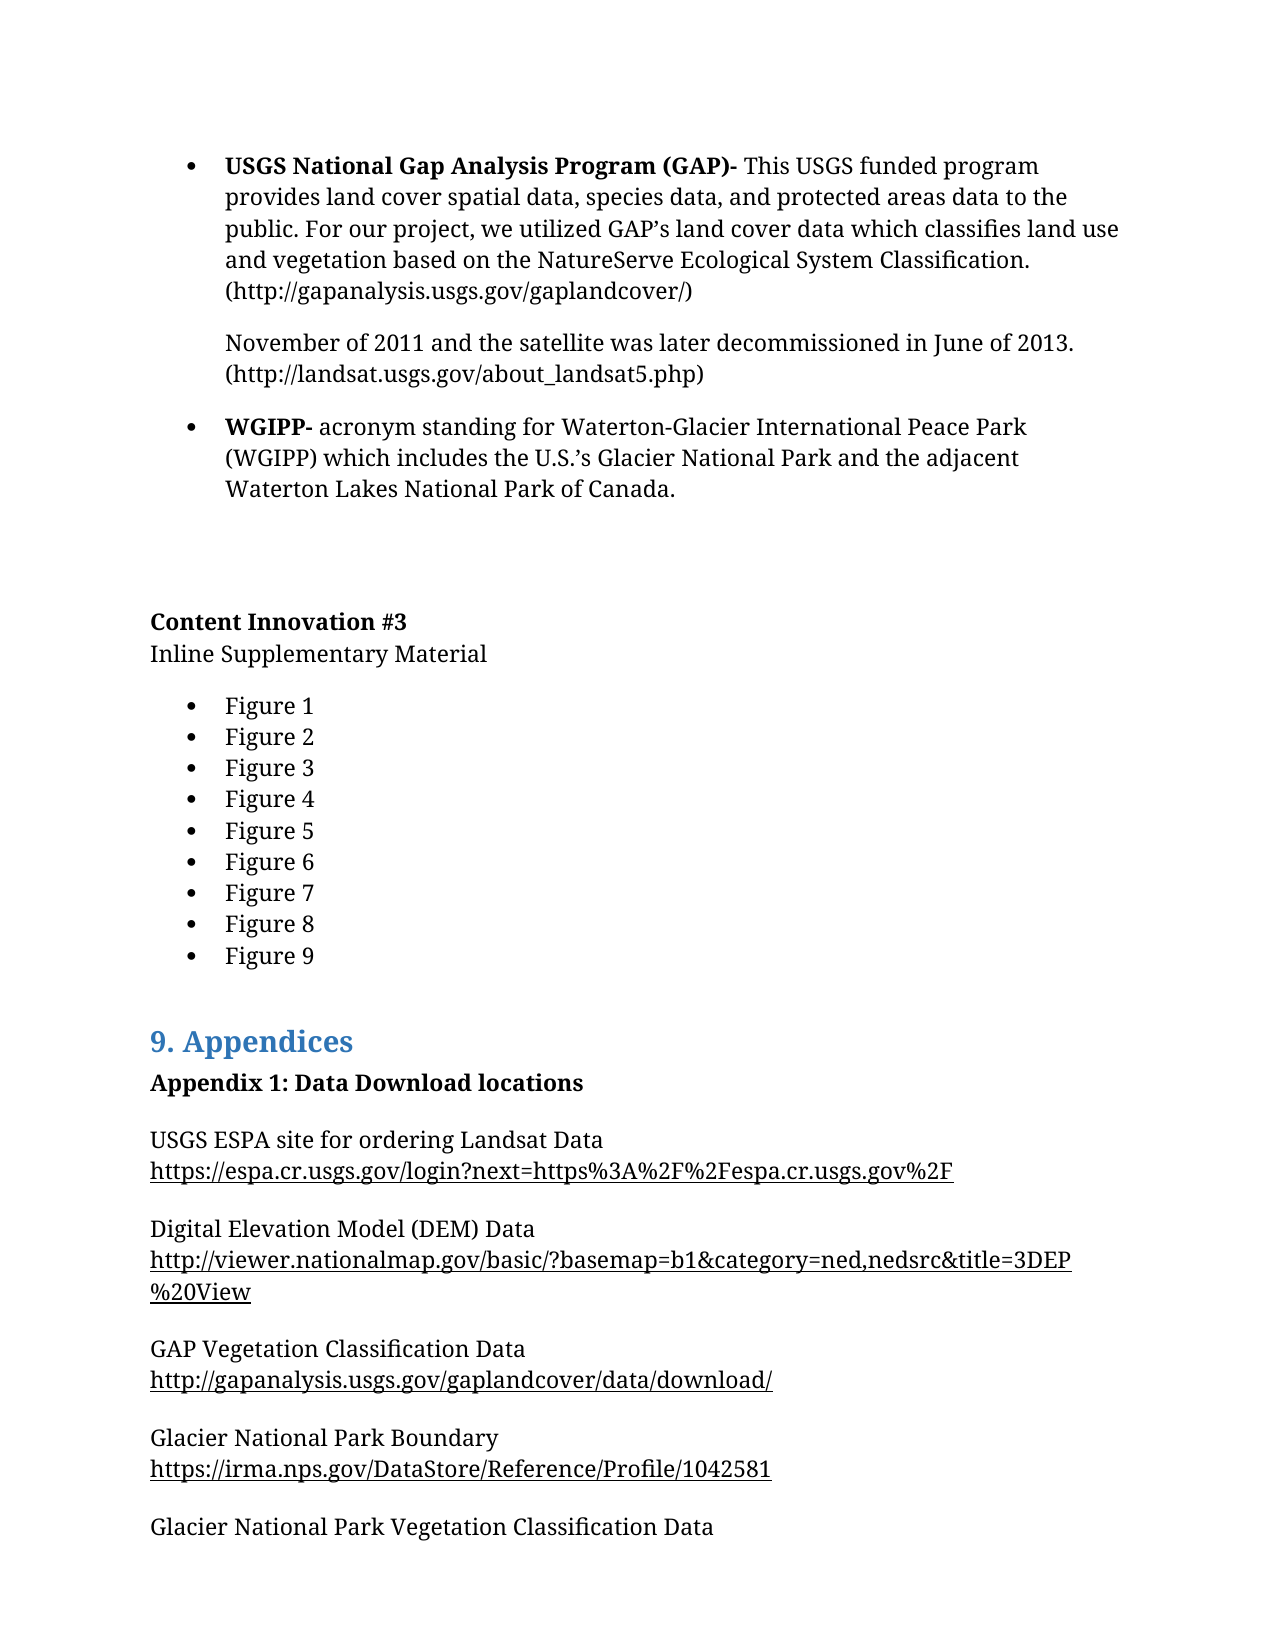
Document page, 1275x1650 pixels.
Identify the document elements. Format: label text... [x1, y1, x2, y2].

subtitle 9. Appendices [150, 1021, 1125, 1061]
text Appendix 1: Data Download locations [150, 1066, 1125, 1098]
list Figure 5 [187, 814, 1125, 846]
text Glacier National Park Vegetation Classification Data [150, 1511, 1125, 1542]
list Figure 4 [187, 783, 1125, 814]
list Figure 7 [187, 877, 1125, 908]
list Figure 2 [187, 721, 1125, 752]
text Digital Elevation Model (DEM) Data [150, 1213, 1125, 1244]
text Inline Supplementary Material [150, 637, 1125, 669]
list Figure 6 [187, 846, 1125, 877]
text http://gapanalysis.usgs.gov/gaplandcover/data/download/ [150, 1364, 1125, 1396]
list Figure 9 [187, 939, 1125, 971]
text https://irma.nps.gov/DataStore/Reference/Profile/1042581 [150, 1453, 1125, 1484]
text Glacier National Park Boundary [150, 1422, 1125, 1453]
subtitle Content Innovation #3 [150, 606, 1125, 637]
list WGIPP- acronym standing for Waterton-Glacier International Peace Park (WGIPP) which includes the U.S.’s Glacier National Park and the adjacent Waterton Lakes National Park of Canada. [187, 410, 1125, 504]
list Figure 3 [187, 752, 1125, 783]
list USGS National Gap Analysis Program (GAP)- This USGS funded program provides land cover spatial data, species data, and protected areas data to the public. For our project, we utilized GAP’s land cover data which classifies land use and vegetation based on the NatureServe Ecological System Classification. (http://gapanalysis.usgs.gov/gaplandcover/) [187, 150, 1125, 306]
text GAP Vegetation Classification Data [150, 1333, 1125, 1364]
list Figure 8 [187, 908, 1125, 939]
text USGS ESPA site for ordering Landsat Data [150, 1124, 1125, 1155]
text https://espa.cr.usgs.gov/login?next=https%3A%2F%2Fespa.cr.usgs.gov%2F [150, 1155, 1125, 1187]
text http://viewer.nationalmap.gov/basic/?basemap=b1&category=ned,nedsrc&title=3DEP%20View [150, 1244, 1125, 1307]
list Figure 1 [187, 689, 1125, 721]
text November of 2011 and the satellite was later decommissioned in June of 2013. (http://landsat.usgs.gov/about_landsat5.php) [225, 327, 1125, 389]
